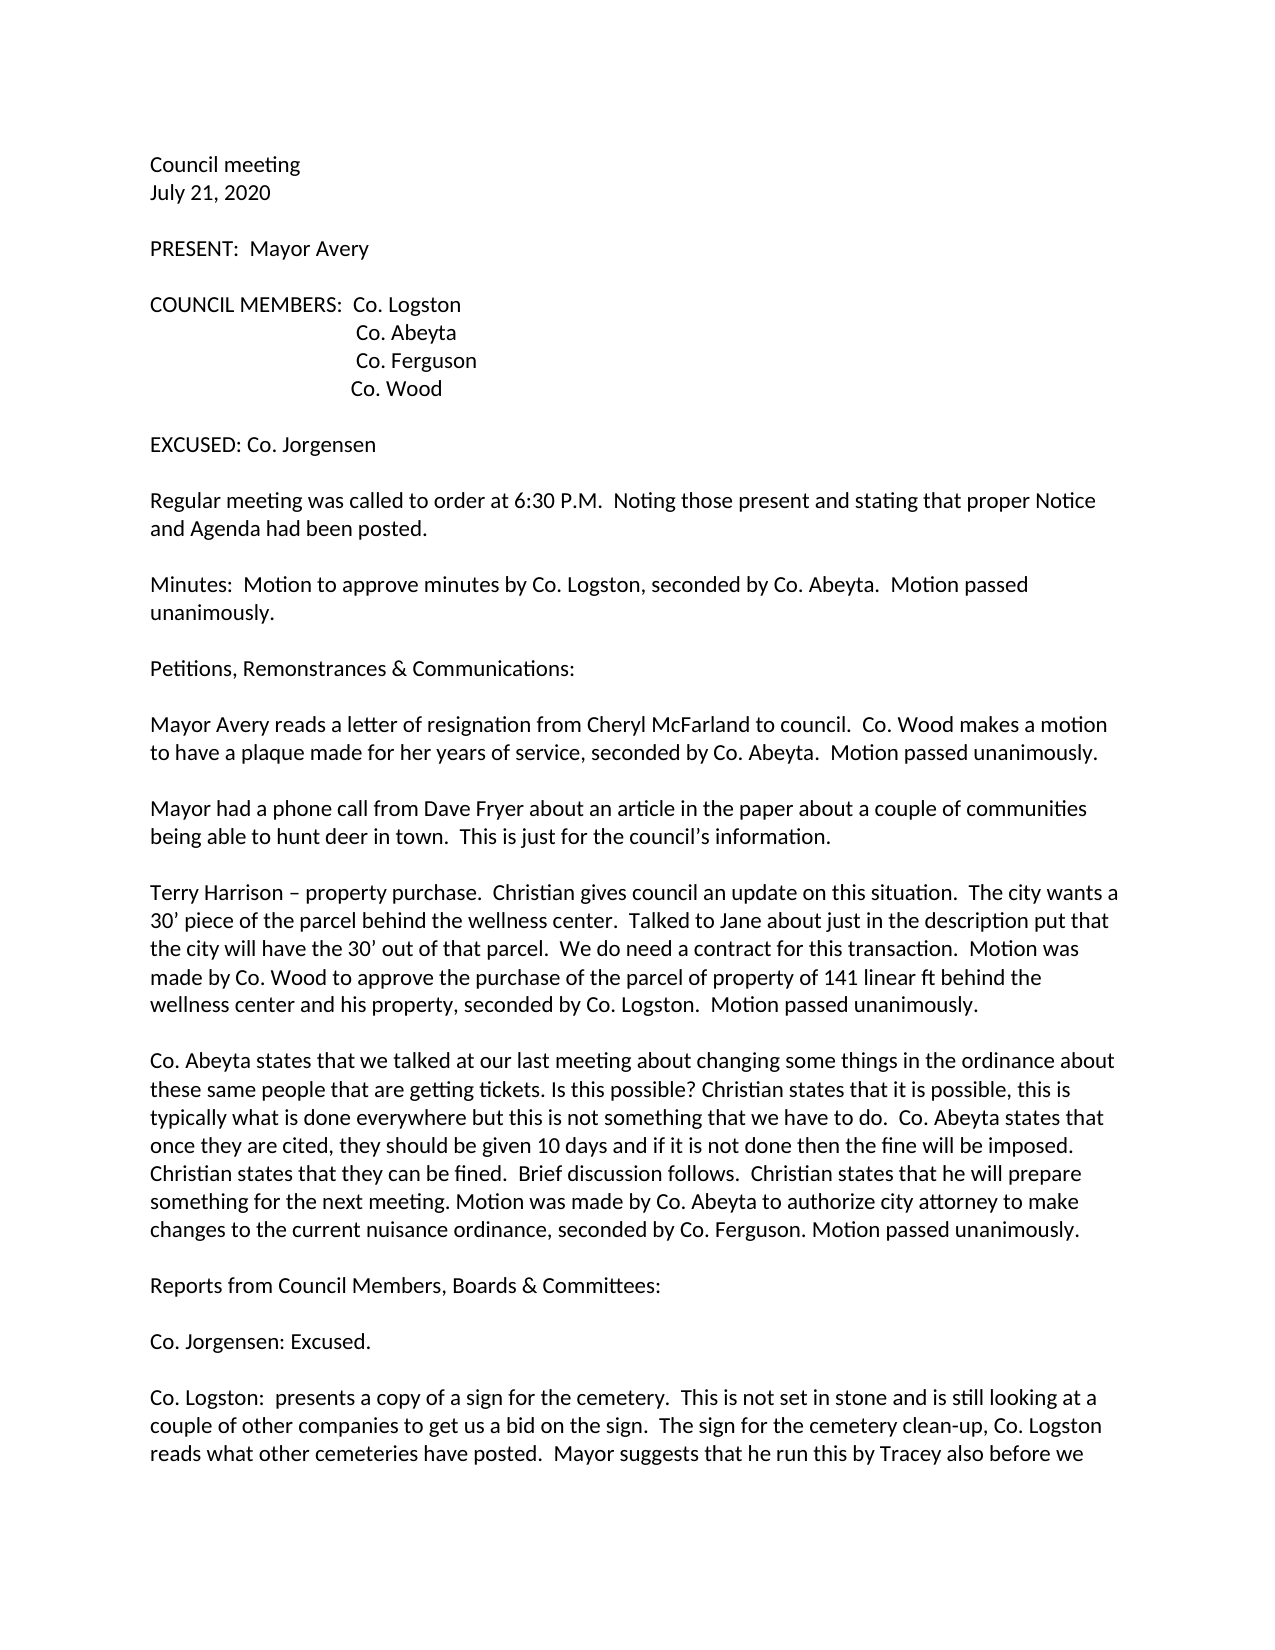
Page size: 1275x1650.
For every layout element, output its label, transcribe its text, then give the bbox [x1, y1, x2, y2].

text Regular meeting was called to order at 6:30 P.M. Noting those present and stating that proper Notice and Agenda had been posted. [150, 486, 1125, 542]
text Co. Wood [150, 374, 1125, 402]
text Minutes: Motion to approve minutes by Co. Logston, seconded by Co. Abeyta. Motion passed unanimously. [150, 570, 1125, 626]
text Terry Harrison – property purchase. Christian gives council an update on this situation. The city wants a 30’ piece of the parcel behind the wellness center. Talked to Jane about just in the description put that the city will have the 30’ out of that parcel. We do need a contract for this transaction. Motion was made by Co. Wood to approve the purchase of the parcel of property of 141 linear ft behind the wellness center and his property, seconded by Co. Logston. Motion passed unanimously. [150, 878, 1125, 1019]
text Reports from Council Members, Boards & Committees: [150, 1271, 1125, 1299]
text COUNCIL MEMBERS: Co. Logston [150, 290, 1125, 318]
text Petitions, Remonstrances & Communications: [150, 654, 1125, 682]
text EXCUSED: Co. Jorgensen [150, 430, 1125, 458]
text Co. Jorgensen: Excused. [150, 1327, 1125, 1355]
text Co. Abeyta states that we talked at our last meeting about changing some things in the ordinance about these same people that are getting tickets. Is this possible? Christian states that it is possible, this is typically what is done everywhere but this is not something that we have to do. Co. Abeyta states that once they are cited, they should be given 10 days and if it is not done then the fine will be imposed. Christian states that they can be fined. Brief discussion follows. Christian states that he will prepare something for the next meeting. Motion was made by Co. Abeyta to authorize city attorney to make changes to the current nuisance ordinance, seconded by Co. Ferguson. Motion passed unanimously. [150, 1047, 1125, 1243]
text PRESENT: Mayor Avery [150, 234, 1125, 262]
text Co. Abeyta [150, 318, 1125, 346]
text July 21, 2020 [150, 178, 1125, 206]
text Co. Ferguson [150, 346, 1125, 374]
text Mayor had a phone call from Dave Fryer about an article in the paper about a couple of communities being able to hunt deer in town. This is just for the council’s information. [150, 794, 1125, 851]
text Mayor Avery reads a letter of resignation from Cheryl McFarland to council. Co. Wood makes a motion to have a plaque made for her years of service, seconded by Co. Abeyta. Motion passed unanimously. [150, 710, 1125, 766]
text Council meeting [150, 150, 1125, 178]
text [150, 1383, 1125, 1467]
